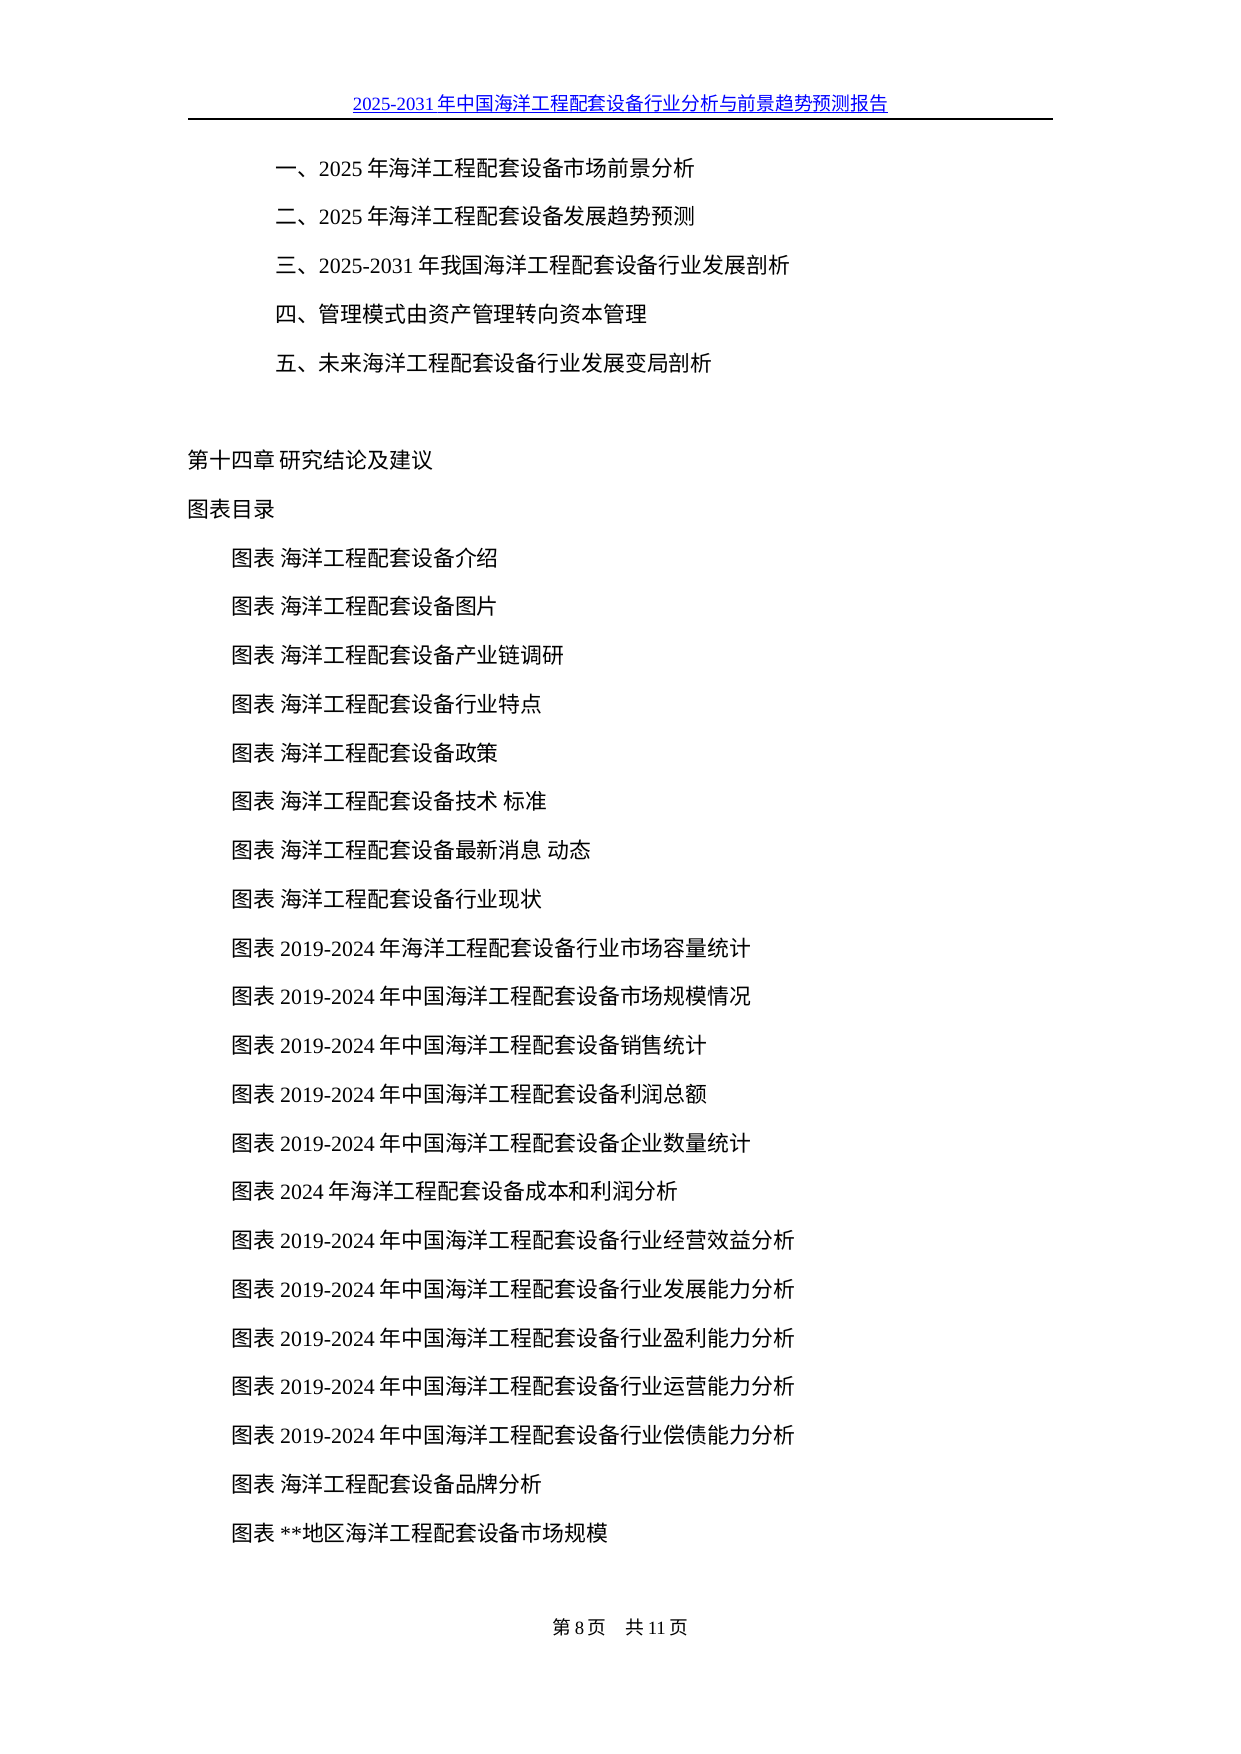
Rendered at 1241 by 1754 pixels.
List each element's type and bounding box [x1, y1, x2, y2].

text [187, 150, 1053, 1548]
